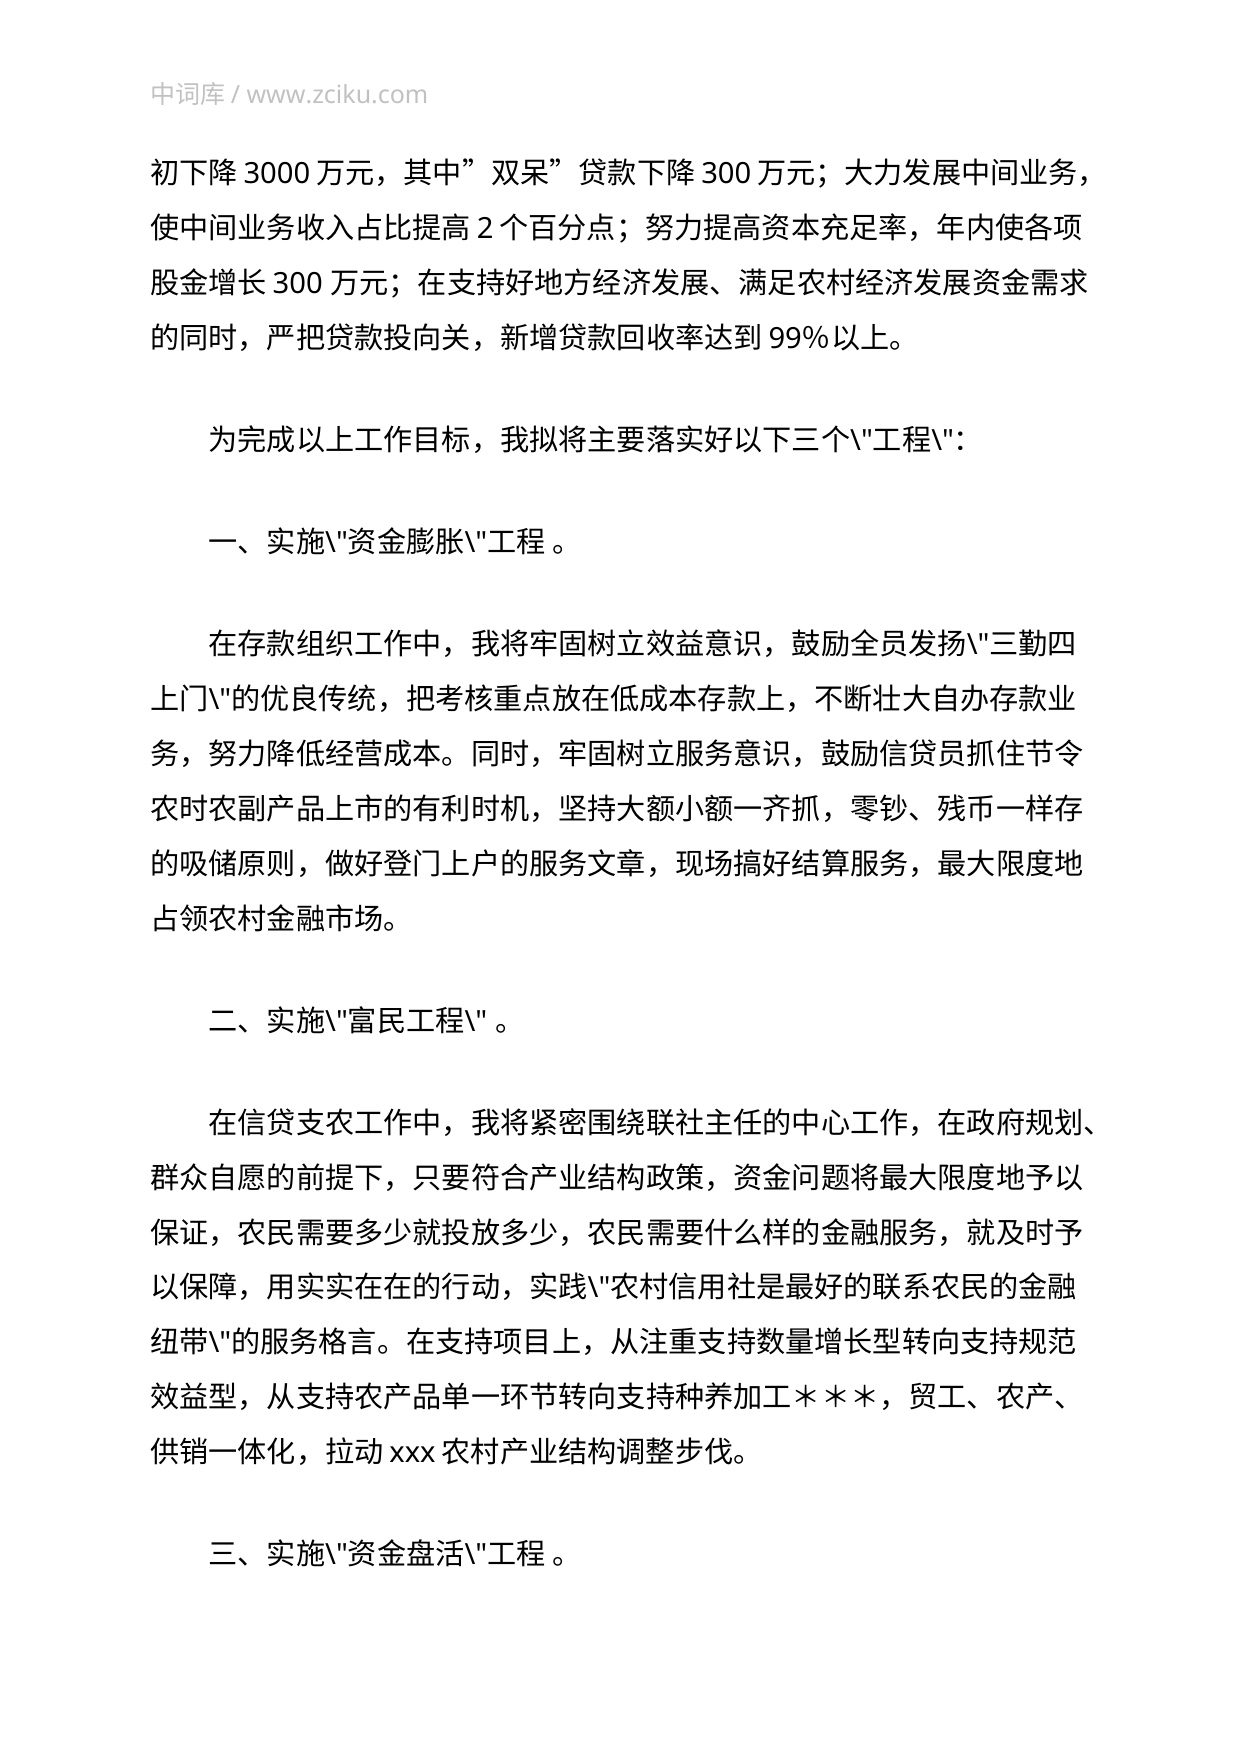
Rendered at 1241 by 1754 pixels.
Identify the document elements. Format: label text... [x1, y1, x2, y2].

text 为完成以上工作目标，我拟将主要落实好以下三个\"工程\"： [150, 417, 1090, 459]
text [150, 150, 1090, 357]
text 在存款组织工作中，我将牢固树立效益意识，鼓励全员发扬\"三勤四上门\"的优良传统，把考核重点放在低成本存款上，不断壮大自办存款业务，努力降低经营成本。同时，牢固树立服务意识，鼓励信贷员抓住节令农时农副产品上市的有利时机，坚持大额小额一齐抓，零钞、残币一样存的吸储原则，做好登门上户的服务文章，现场搞好结算服务，最大限度地占领农村金融市场。 [150, 621, 1090, 938]
text 二、实施\"富民工程\" 。 [150, 997, 1090, 1040]
text 三、实施\"资金盘活\"工程 。 [150, 1531, 1090, 1573]
text 在信贷支农工作中，我将紧密围绕联社主任的中心工作，在政府规划、群众自愿的前提下，只要符合产业结构政策，资金问题将最大限度地予以保证，农民需要多少就投放多少，农民需要什么样的金融服务，就及时予以保障，用实实在在的行动，实践\"农村信用社是最好的联系农民的金融纽带\"的服务格言。在支持项目上，从注重支持数量增长型转向支持规范效益型，从支持农产品单一环节转向支持种养加工＊＊＊，贸工、农产、供销一体化，拉动xxx农村产业结构调整步伐。 [150, 1099, 1090, 1471]
text 一、实施\"资金膨胀\"工程 。 [150, 519, 1090, 561]
